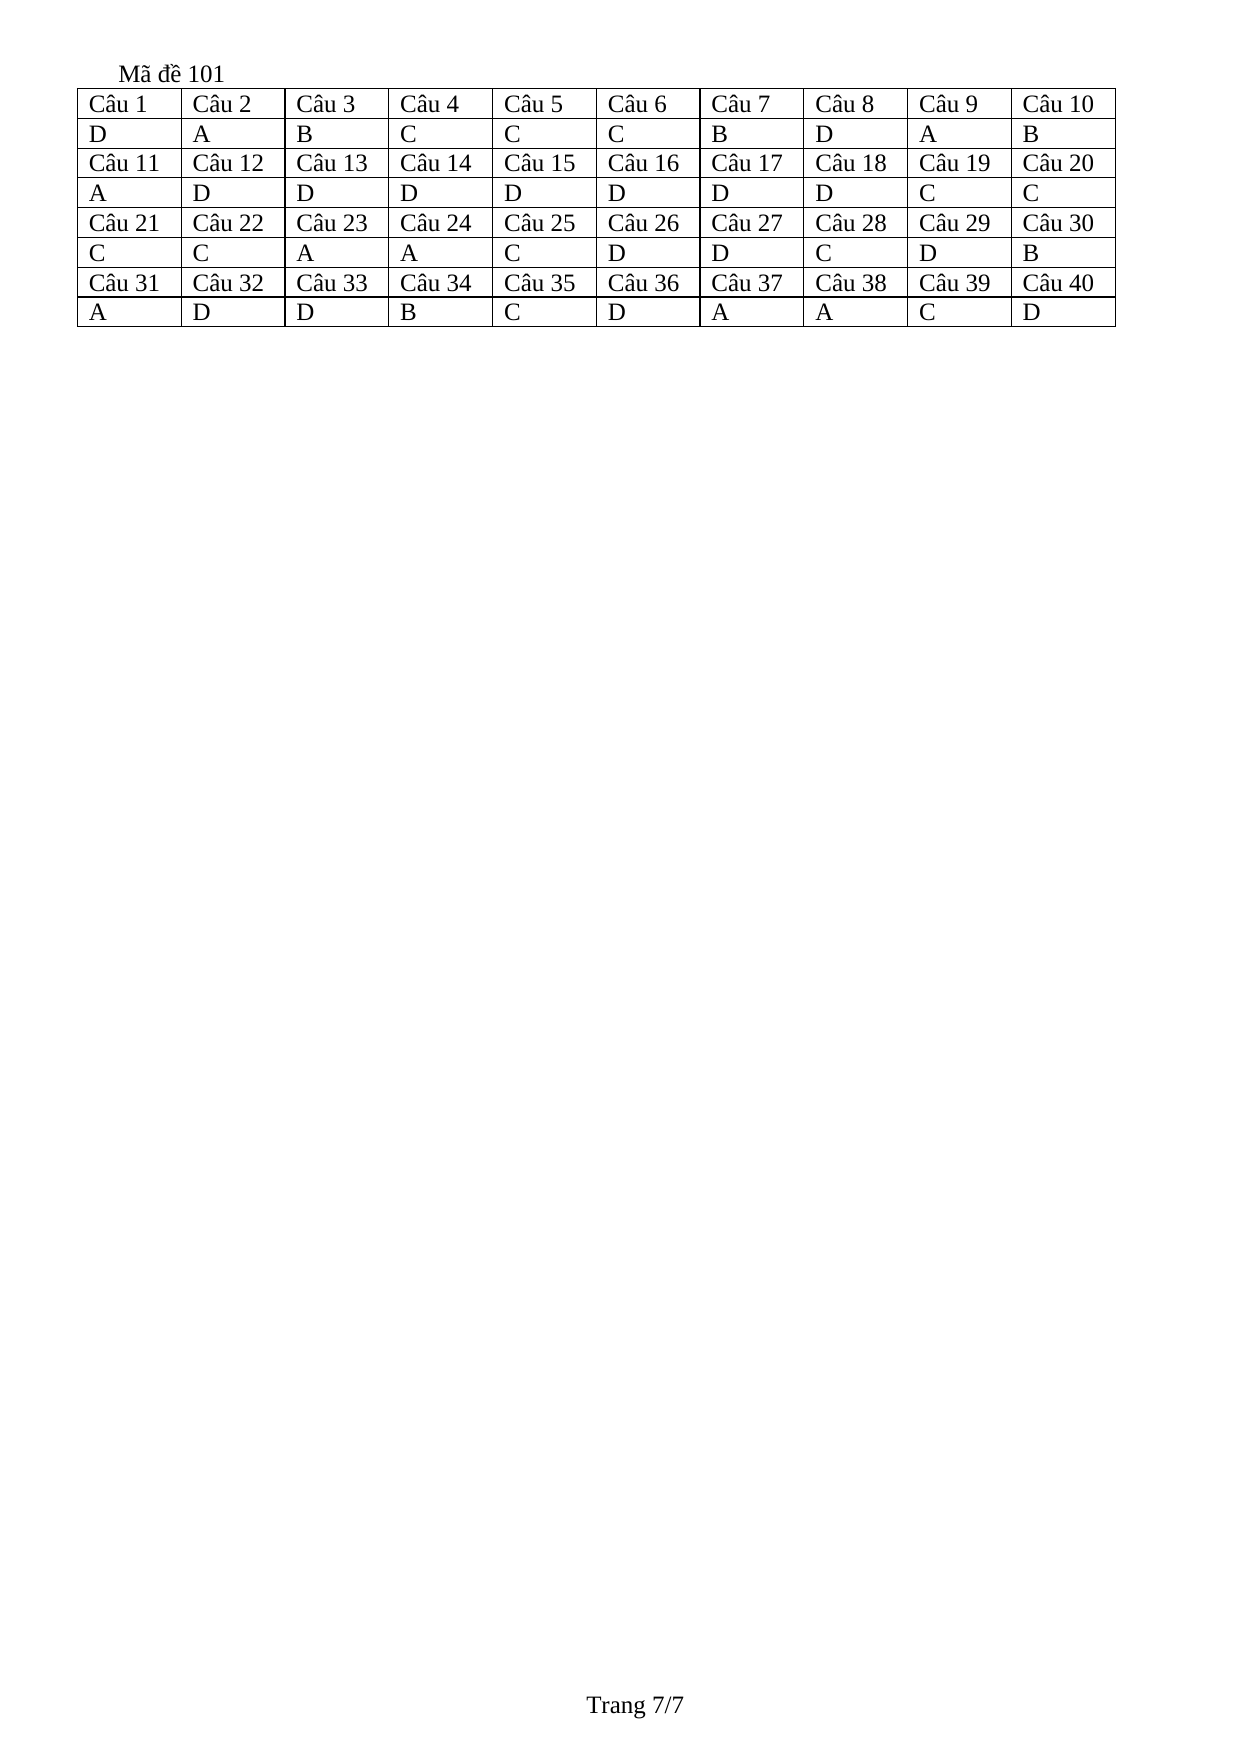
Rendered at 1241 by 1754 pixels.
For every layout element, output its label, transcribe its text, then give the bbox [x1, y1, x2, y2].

table_header Câu 8 [804, 89, 907, 118]
table_cell C [493, 298, 596, 326]
table_cell B [701, 119, 803, 147]
table_cell Câu 38 [804, 268, 907, 296]
table_cell Câu 14 [389, 149, 492, 177]
table_cell B [286, 119, 388, 147]
table_cell C [1012, 178, 1115, 207]
table_cell D [286, 178, 388, 207]
table_cell Câu 29 [908, 208, 1011, 237]
table_cell C [908, 178, 1011, 207]
table_cell D [597, 298, 699, 326]
table_header Câu 5 [493, 89, 596, 118]
table_cell A [182, 119, 284, 147]
table_cell A [286, 238, 388, 267]
table_cell C [493, 238, 596, 267]
table_cell D [908, 238, 1011, 267]
table_cell Câu 34 [389, 268, 492, 296]
table_cell Câu 18 [804, 149, 907, 177]
table_cell D [1012, 298, 1115, 326]
table_header Câu 7 [701, 89, 803, 118]
table_cell C [182, 238, 284, 267]
table_cell Câu 36 [597, 268, 699, 296]
table_cell Câu 30 [1012, 208, 1115, 237]
table_cell A [908, 119, 1011, 147]
table_cell Câu 37 [701, 268, 803, 296]
table_cell C [389, 119, 492, 147]
table_cell D [78, 119, 181, 147]
table_cell D [286, 298, 388, 326]
table_cell Câu 15 [493, 149, 596, 177]
table_cell A [78, 298, 181, 326]
table_cell Câu 26 [597, 208, 699, 237]
table_header Câu 9 [908, 89, 1011, 118]
table_cell C [804, 238, 907, 267]
table_cell C [908, 298, 1011, 326]
table_header Câu 4 [389, 89, 492, 118]
table_cell D [493, 178, 596, 207]
table_header Câu 10 [1012, 89, 1115, 118]
table_cell Câu 27 [701, 208, 803, 237]
table_cell Câu 35 [493, 268, 596, 296]
table_cell Câu 11 [78, 149, 181, 177]
table_cell C [78, 238, 181, 267]
table_cell D [804, 119, 907, 147]
table_cell Câu 32 [182, 268, 284, 296]
table_header Câu 3 [286, 89, 388, 118]
table_cell D [804, 178, 907, 207]
table_cell Câu 28 [804, 208, 907, 237]
table_cell A [78, 178, 181, 207]
table_cell Câu 16 [597, 149, 699, 177]
table_cell Câu 33 [286, 268, 388, 296]
table_header Câu 2 [182, 89, 284, 118]
table_cell Câu 40 [1012, 268, 1115, 296]
table_cell A [389, 238, 492, 267]
table_cell D [701, 238, 803, 267]
table_cell D [701, 178, 803, 207]
table_cell C [597, 119, 699, 147]
table_header Câu 6 [597, 89, 699, 118]
table_cell Câu 23 [286, 208, 388, 237]
table_cell Câu 22 [182, 208, 284, 237]
table_cell D [389, 178, 492, 207]
table_cell B [1012, 238, 1115, 267]
table_cell B [389, 298, 492, 326]
table_cell D [182, 178, 284, 207]
table_header Câu 1 [78, 89, 181, 118]
table_cell Câu 17 [701, 149, 803, 177]
table_cell Câu 31 [78, 268, 181, 296]
table_cell A [701, 298, 803, 326]
table_cell Câu 39 [908, 268, 1011, 296]
table_cell Câu 20 [1012, 149, 1115, 177]
table_cell C [493, 119, 596, 147]
table_cell B [1012, 119, 1115, 147]
table_cell Câu 19 [908, 149, 1011, 177]
table_cell D [597, 238, 699, 267]
table_cell D [182, 298, 284, 326]
table_cell D [597, 178, 699, 207]
text Mã đề 101 [88, 59, 1181, 88]
table_cell A [804, 298, 907, 326]
table_cell Câu 21 [78, 208, 181, 237]
table_cell Câu 25 [493, 208, 596, 237]
table_cell Câu 13 [286, 149, 388, 177]
table_cell Câu 24 [389, 208, 492, 237]
table_cell Câu 12 [182, 149, 284, 177]
